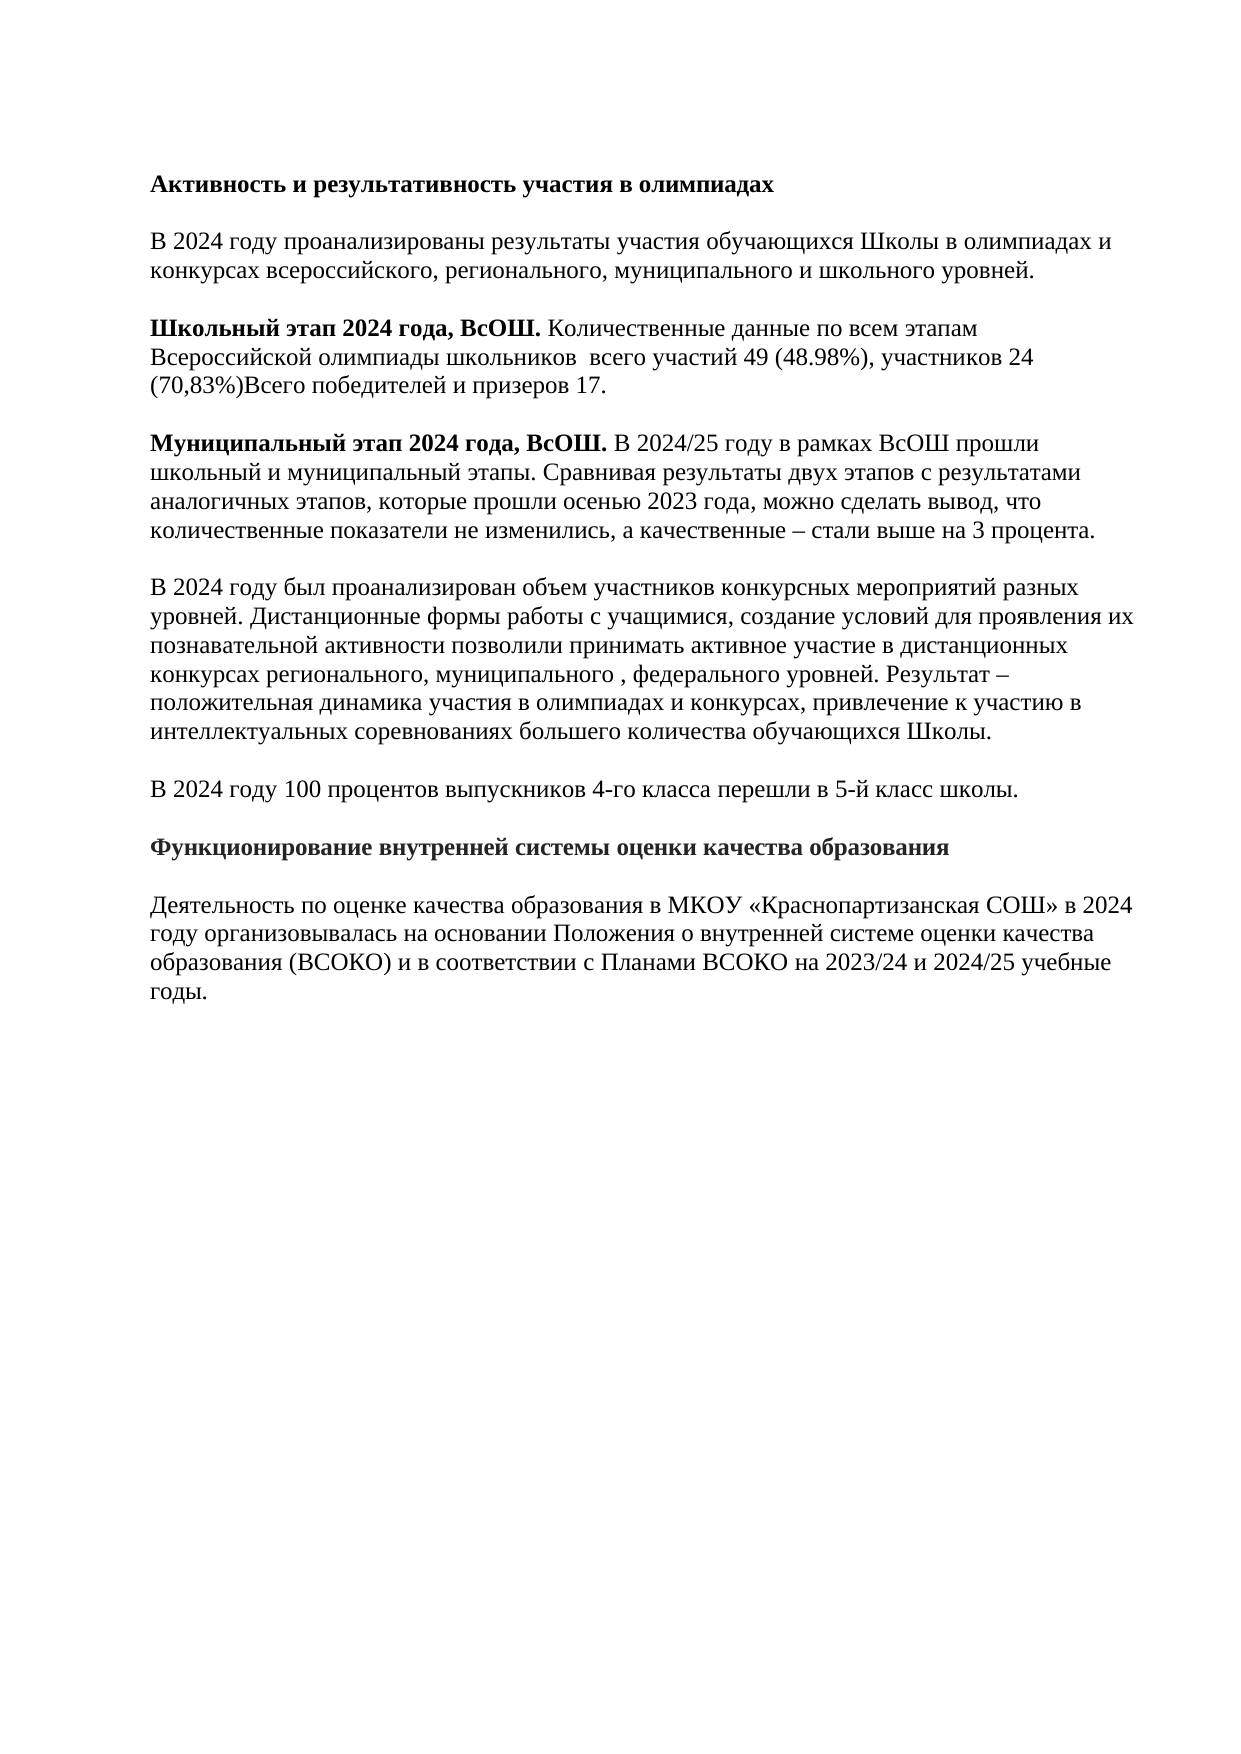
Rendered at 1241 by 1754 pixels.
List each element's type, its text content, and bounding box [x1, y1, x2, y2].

text Деятельность по оценке качества образования в МКОУ «Краснопартизанская СОШ» в 2024 году организовывалась на основании Положения о внутренней системе оценки качества образования (ВСОКО) и в соответствии с Планами ВСОКО на 2023/24 и 2024/25 учебные годы. [150, 890, 1137, 1005]
text В 2024 году 100 процентов выпускников 4-го класса перешли в 5-й класс школы. [150, 774, 1116, 803]
subtitle Функционирование внутренней системы оценки качества образования [150, 832, 1226, 861]
text Школьный этап 2024 года, ВсОШ. Количественные данные по всем этапам Всероссийской олимпиады школьников всего участий 49 (48.98%), участников 24 (70,83%)Всего победителей и призеров 17. [150, 313, 1137, 399]
text Муниципальный этап 2024 года, ВсОШ. В 2024/25 году в рамках ВсОШ прошли школьный и муниципальный этапы. Сравнивая результаты двух этапов с результатами аналогичных этапов, которые прошли осенью 2023 года, можно сделать вывод, что количественные показатели не изменились, а качественные – стали выше на 3 процента. [150, 428, 1137, 543]
subtitle Активность и результативность участия в олимпиадах [150, 169, 1226, 198]
text В 2024 году был проанализирован объем участников конкурсных мероприятий разных уровней. Дистанционные формы работы с учащимися, создание условий для проявления их познавательной активности позволили принимать активное участие в дистанционных конкурсах регионального, муниципального , федерального уровней. Результат – положительная динамика участия в олимпиадах и конкурсах, привлечение к участию в интеллектуальных соревнованиях большего количества обучающихся Школы. [150, 572, 1137, 745]
text В 2024 году проанализированы результаты участия обучающихся Школы в олимпиадах и конкурсах всероссийского, регионального, муниципального и школьного уровней. [150, 226, 1137, 284]
